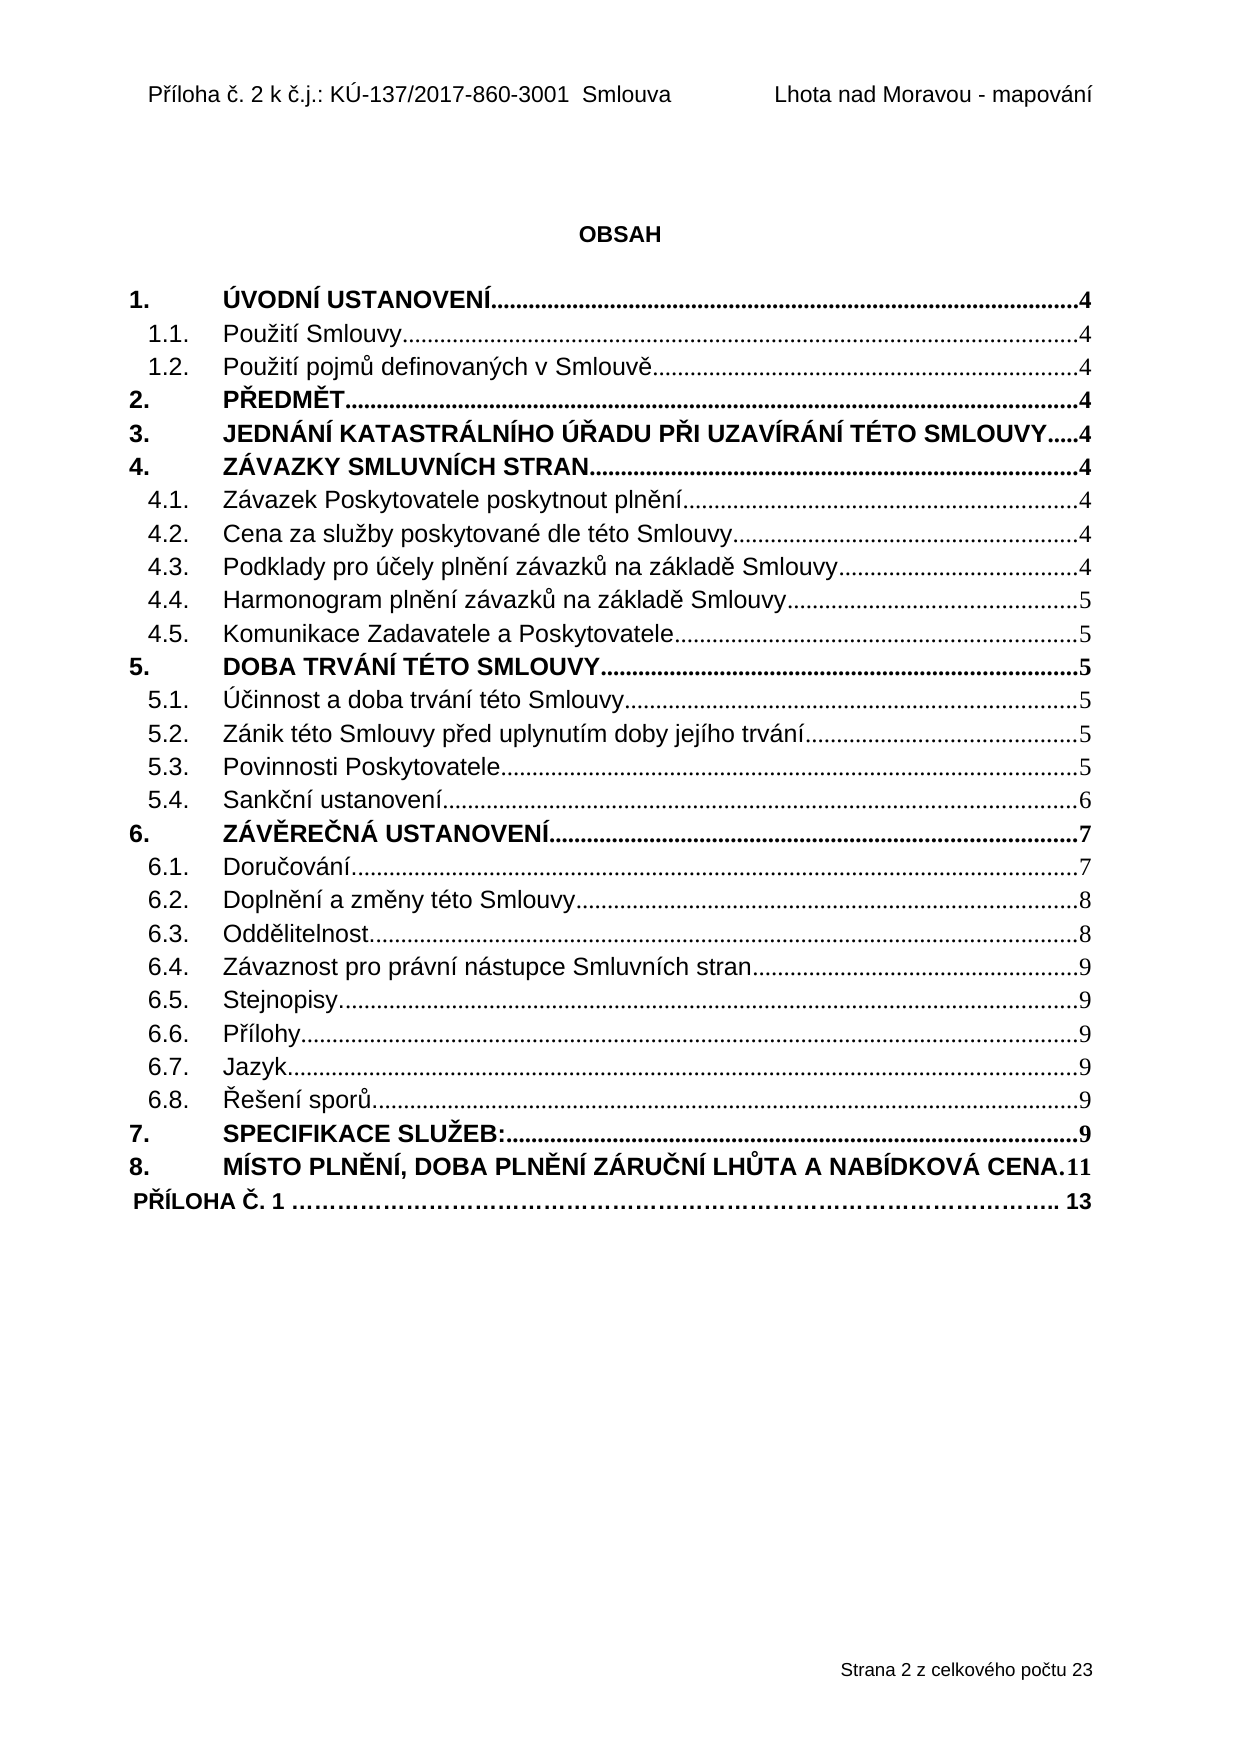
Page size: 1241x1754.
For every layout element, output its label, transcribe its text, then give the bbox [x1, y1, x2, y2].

text 6.6. Přílohy 9 [148, 1014, 1092, 1048]
text 3. jednání katastrálního úřadu při uzavírání této Smlouvy 4 [129, 414, 1092, 448]
text 4.5. Komunikace Zadavatele a Poskytovatele 5 [148, 614, 1092, 648]
text 5.1. Účinnost a doba trvání této Smlouvy 5 [148, 681, 1092, 714]
text 6.5. Stejnopisy. 9 [148, 981, 1092, 1014]
text 6.2. Doplnění a změny této Smlouvy 8 [148, 881, 1092, 914]
text PŘÍLOHA Č. 1 ……………………………………………………………………………………….. 13 [133, 1181, 1092, 1214]
text 6.3. Oddělitelnost. 8 [148, 914, 1092, 948]
text 7. SPECIFIKACE SLUŽEB: 9 [129, 1114, 1092, 1148]
text OBSAH [148, 214, 1092, 248]
text 6.8. Řešení sporů. 9 [148, 1081, 1092, 1114]
text 1.2. Použití pojmů definovaných v Smlouvě 4 [148, 348, 1092, 381]
text 4.2. Cena za služby poskytované dle této Smlouvy 4 [148, 514, 1092, 548]
text 4.3. Podklady pro účely plnění závazků na základě Smlouvy 4 [148, 548, 1092, 581]
text 5.2. Zánik této Smlouvy před uplynutím doby jejího trvání 5 [148, 714, 1092, 748]
text 6. ZÁVĚREČNÁ USTANOVENÍ 7 [129, 814, 1092, 848]
text 4. ZáVazky smluvních stran 4 [129, 448, 1092, 481]
text 4.4. Harmonogram plnění závazků na základě Smlouvy 5 [148, 581, 1092, 614]
text 1. úvodní ustanovení 4 [129, 281, 1092, 314]
text 6.4. Závaznost pro právní nástupce Smluvních stran 9 [148, 948, 1092, 981]
text 6.7. Jazyk. 9 [148, 1048, 1092, 1081]
text 2. Předmět 4 [129, 381, 1092, 414]
text 5. Doba trvání této Smlouvy 5 [129, 648, 1092, 681]
text 5.4. Sankční ustanovení 6 [148, 781, 1092, 814]
text 4.1. Závazek Poskytovatele poskytnout plnění 4 [148, 481, 1092, 514]
text 1.1. Použití Smlouvy 4 [148, 314, 1092, 348]
text 6.1. Doručování. 7 [148, 848, 1092, 881]
text 8. MÍSTO PLNĚNÍ, DOBA PLNĚNÍ ZÁRUČNÍ LHŮTA a nabídková cena 11 [129, 1148, 1092, 1181]
text 5.3. Povinnosti Poskytovatele 5 [148, 748, 1092, 781]
